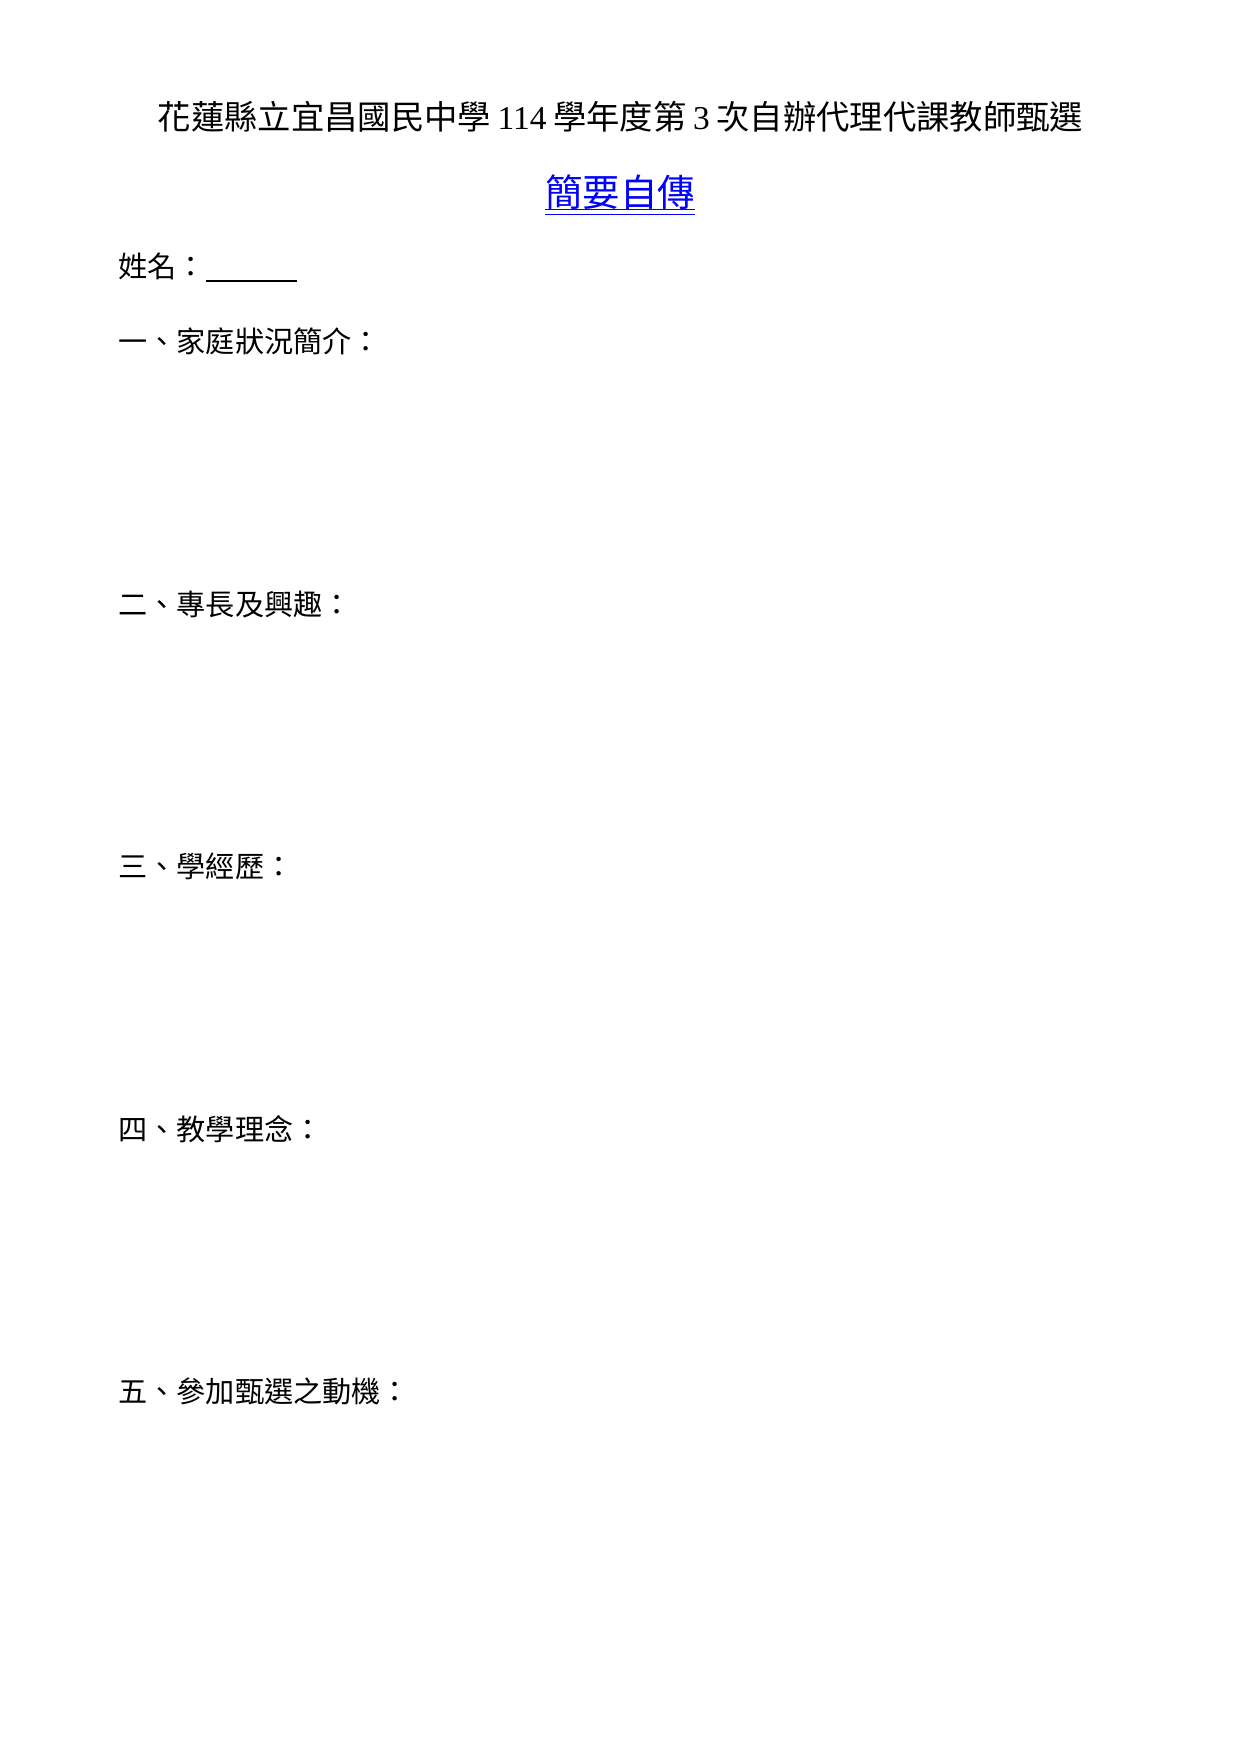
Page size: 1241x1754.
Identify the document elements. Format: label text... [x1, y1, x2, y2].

text 二、專長及興趣： [118, 565, 1122, 640]
text 花蓮縣立宜昌國民中學114學年度第3次自辦代理代課教師甄選 [118, 77, 1122, 152]
text 姓名： [118, 227, 1122, 302]
text 一、家庭狀況簡介： [118, 302, 1122, 377]
text 簡要自傳 [118, 152, 1122, 227]
text 三、學經歷： [118, 827, 1122, 902]
text 五、參加甄選之動機： [118, 1352, 1122, 1427]
text 四、教學理念： [118, 1090, 1122, 1165]
